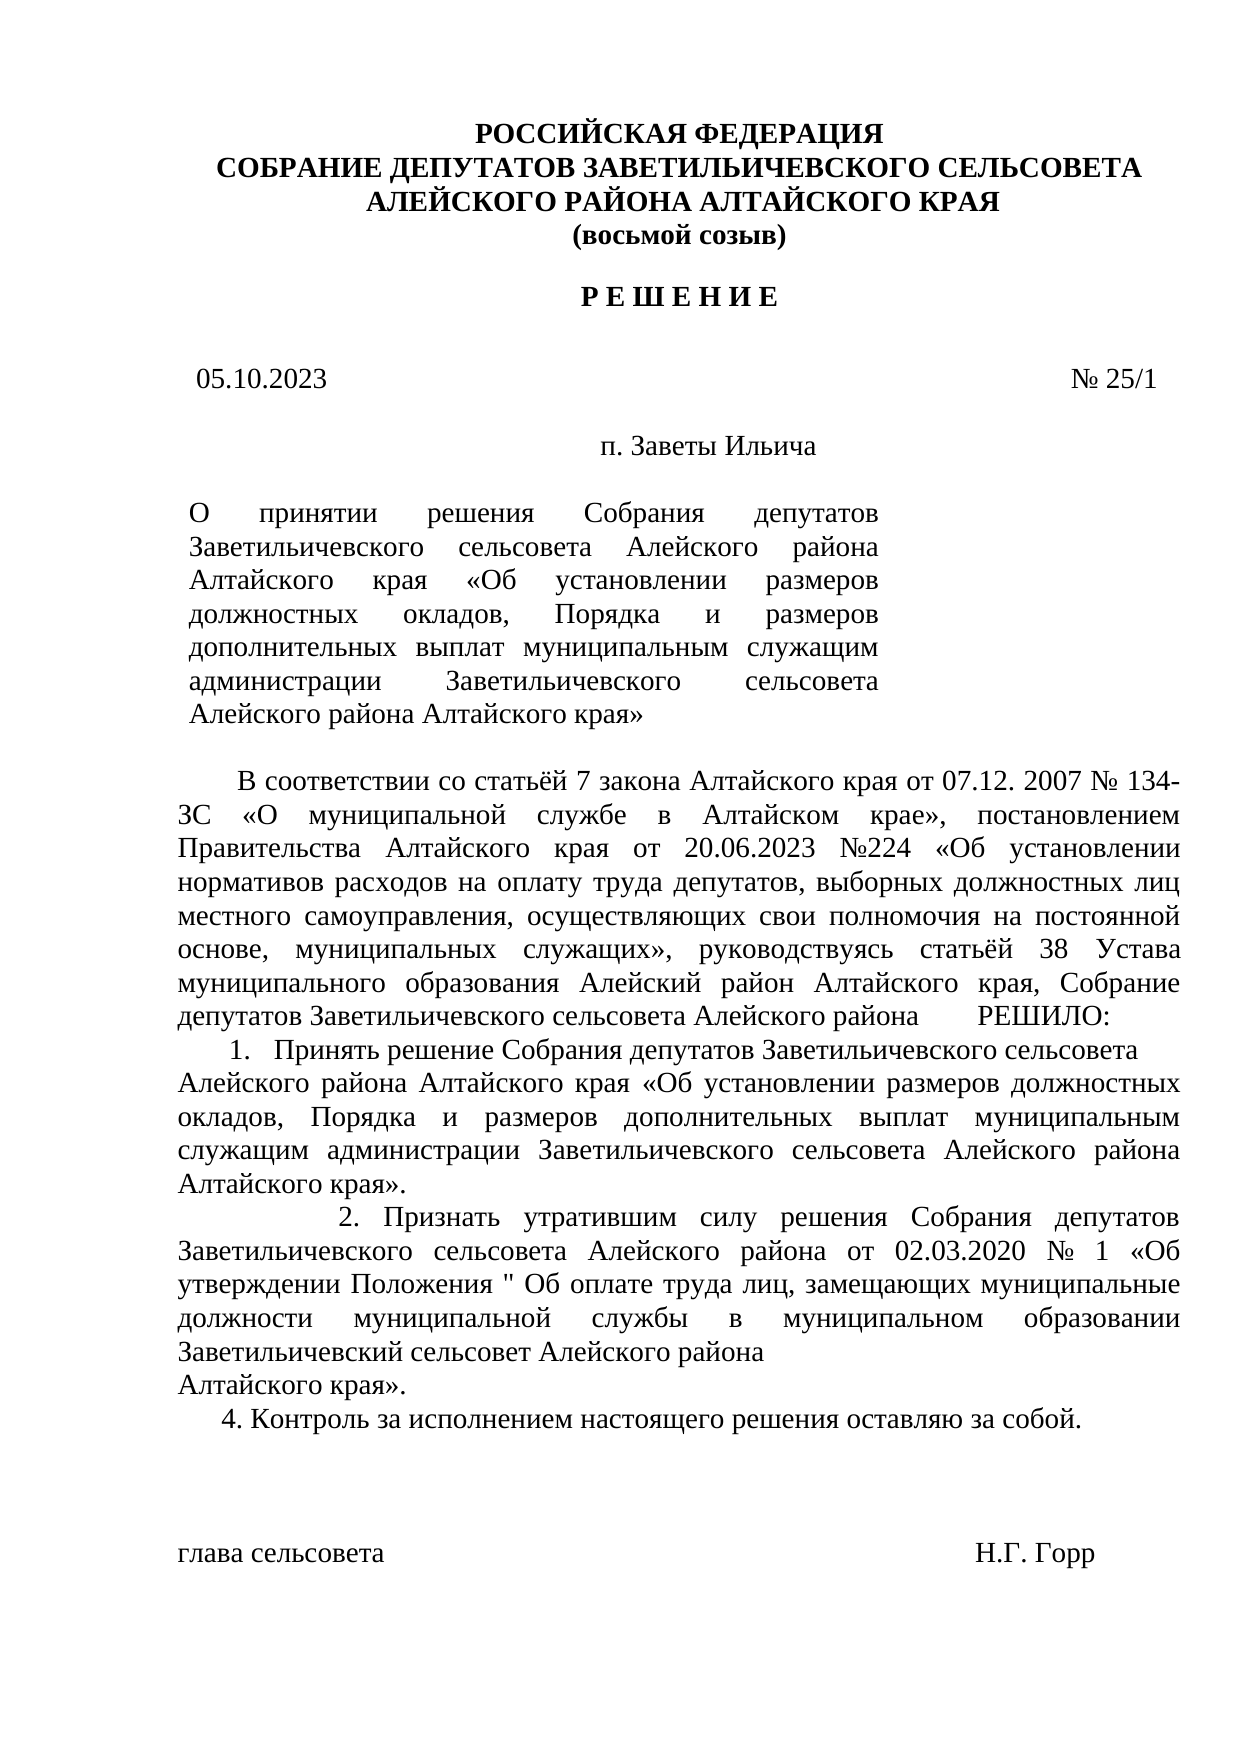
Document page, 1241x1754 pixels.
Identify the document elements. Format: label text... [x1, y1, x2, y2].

table_header № 25/1 [709, 361, 1181, 394]
text Р Е Ш Е Н И Е [177, 279, 1181, 313]
text РОССИЙСКАЯ ФЕДЕРАЦИЯ [177, 117, 1181, 150]
text (восьмой созыв) [177, 217, 1181, 251]
table_header О принятии решения Собрания депутатов Заветильичевского сельсовета Алейского района Алтайского края «Об установлении размеров должностных окладов, Порядка и размеров дополнительных выплат муниципальным служащим администрации Заветильичевского сельсовета Алейского района Алтайского края» [177, 495, 890, 763]
text Алтайского края». [177, 1367, 1181, 1401]
text Алейского района Алтайского края «Об установлении размеров должностных окладов, Порядка и размеров дополнительных выплат муниципальным служащим администрации Заветильичевского сельсовета Алейского района Алтайского края». [177, 1065, 1181, 1199]
text глава сельсовета Н.Г. Горр [177, 1535, 1181, 1568]
text 2. Признать утратившим силу решения Собрания депутатов Заветильичевского сельсовета Алейского района от 02.03.2020 № 1 «Об утверждении Положения " Об оплате труда лиц, замещающих муниципальные должности муниципальной службы в муниципальном образовании Заветильичевский сельсовет Алейского района [177, 1199, 1181, 1367]
text СОБРАНИЕ ДЕПУТАТОВ ЗАВЕТИЛЬИЧЕВСКОГО СЕЛЬСОВЕТА [177, 150, 1181, 184]
text В соответствии со статьёй 7 закона Алтайского края от 07.12. 2007 № 134-ЗС «О муниципальной службе в Алтайском крае», постановлением Правительства Алтайского края от 20.06.2023 №224 «Об установлении нормативов расходов на оплату труда депутатов, выборных должностных лиц местного самоуправления, осуществляющих свои полномочия на постоянной основе, муниципальных служащих», руководствуясь статьёй 38 Устава муниципального образования Алейский район Алтайского края, Собрание депутатов Заветильичевского сельсовета Алейского района РЕШИЛО: [177, 763, 1181, 1032]
text АЛЕЙСКОГО РАЙОНА АЛТАЙСКОГО КРАЯ [177, 184, 1181, 217]
text 4. Контроль за исполнением настоящего решения оставляю за собой. [177, 1401, 1181, 1434]
text п. Заветы Ильича [177, 428, 1181, 462]
list Принять решение Собрания депутатов Заветильичевского сельсовета [229, 1032, 1181, 1065]
table_header 05.10.2023 [177, 361, 709, 394]
